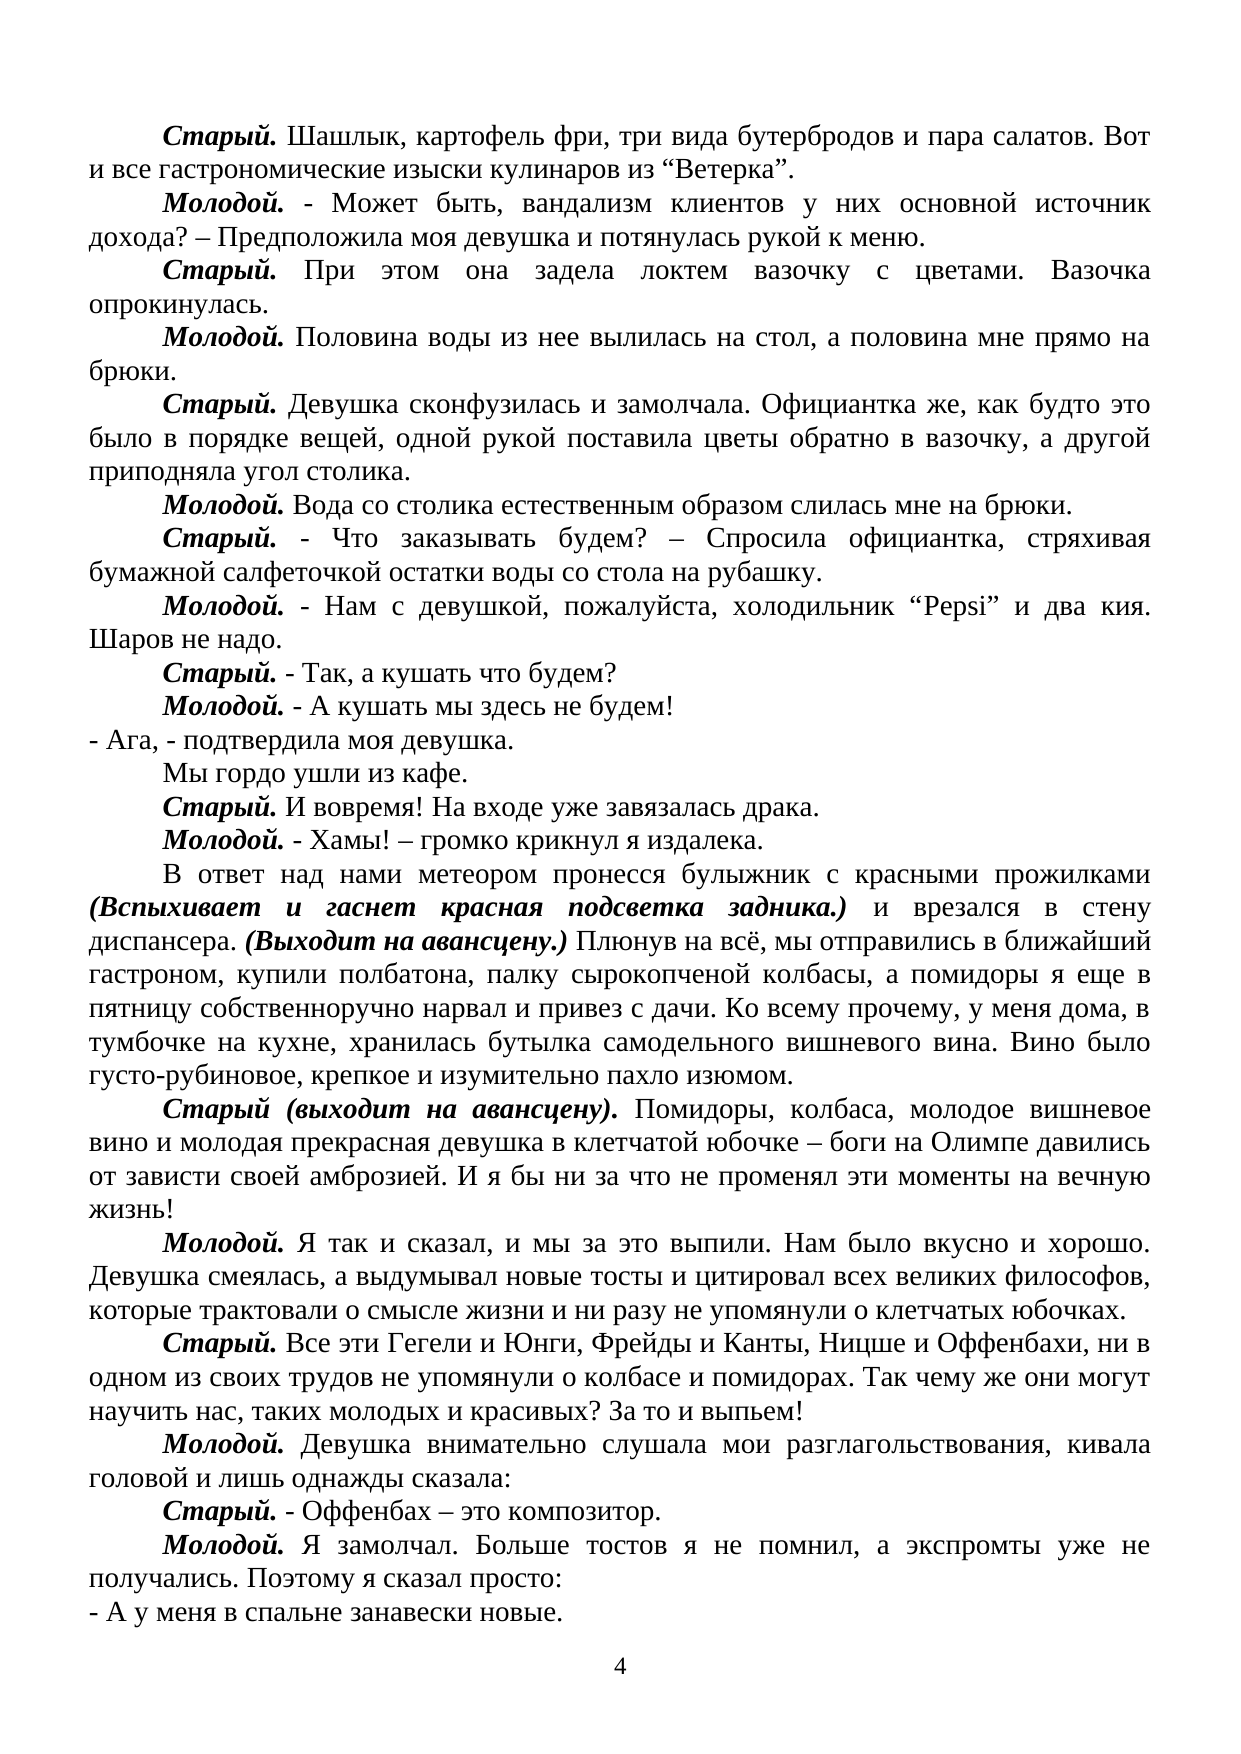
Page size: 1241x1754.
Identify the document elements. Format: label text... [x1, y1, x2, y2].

text Старый. - Оффенбах – это композитор. [89, 1493, 1152, 1527]
text Молодой. Вода со столика естественным образом слилась мне на брюки. [89, 487, 1152, 521]
text Молодой. - А кушать мы здесь не будем! [89, 688, 1152, 722]
text Молодой. Половина воды из нее вылилась на стол, а половина мне прямо на брюки. [89, 319, 1152, 386]
text В ответ над нами метеором пронесся булыжник с красными прожилками (Вспыхивает и гаснет красная подсветка задника.) и врезался в стену диспансера. (Выходит на авансцену.) Плюнув на всё, мы отправились в ближайший гастроном, купили полбатона, палку сырокопченой колбасы, а помидоры я еще в пятницу собственноручно нарвал и привез с дачи. Ко всему прочему, у меня дома, в тумбочке на кухне, хранилась бутылка самодельного вишневого вина. Вино было густо-рубиновое, крепкое и изумительно пахло изюмом. [89, 856, 1152, 1091]
text Старый. И вовремя! На входе уже завязалась драка. [89, 789, 1152, 822]
text Молодой. - Нам с девушкой, пожалуйста, холодильник “Pepsi” и два кия. Шаров не надо. [89, 588, 1152, 655]
text - А у меня в спальне занавески новые. [89, 1594, 1152, 1627]
text Молодой. Я замолчал. Больше тостов я не помнил, а экспромты уже не получались. Поэтому я сказал просто: [89, 1527, 1152, 1594]
text Старый. - Так, а кушать что будем? [89, 655, 1152, 688]
text Старый. Девушка сконфузилась и замолчала. Официантка же, как будто это было в порядке вещей, одной рукой поставила цветы обратно в вазочку, а другой приподняла угол столика. [89, 386, 1152, 487]
text Старый. Все эти Гегели и Юнги, Фрейды и Канты, Ницше и Оффенбахи, ни в одном из своих трудов не упомянули о колбасе и помидорах. Так чему же они могут научить нас, таких молодых и красивых? За то и выпьем! [89, 1326, 1152, 1426]
text Мы гордо ушли из кафе. [89, 755, 1152, 789]
text Молодой. Я так и сказал, и мы за это выпили. Нам было вкусно и хорошо. Девушка смеялась, а выдумывал новые тосты и цитировал всех великих философов, которые трактовали о смысле жизни и ни разу не упомянули о клетчатых юбочках. [89, 1225, 1152, 1326]
text - Ага, - подтвердила моя девушка. [89, 722, 1152, 755]
text Старый. Шашлык, картофель фри, три вида бутербродов и пара салатов. Вот и все гастрономические изыски кулинаров из “Ветерка”. [89, 118, 1152, 185]
text Старый. - Что заказывать будем? – Спросила официантка, стряхивая бумажной салфеточкой остатки воды со стола на рубашку. [89, 521, 1152, 588]
text Старый. При этом она задела локтем вазочку с цветами. Вазочка опрокинулась. [89, 252, 1152, 319]
text Молодой. - Может быть, вандализм клиентов у них основной источник дохода? – Предположила моя девушка и потянулась рукой к меню. [89, 185, 1152, 252]
text Молодой. Девушка внимательно слушала мои разглагольствования, кивала головой и лишь однажды сказала: [89, 1426, 1152, 1493]
text Молодой. - Хамы! – громко крикнул я издалека. [89, 822, 1152, 856]
text Старый (выходит на авансцену). Помидоры, колбаса, молодое вишневое вино и молодая прекрасная девушка в клетчатой юбочке – боги на Олимпе давились от зависти своей амброзией. И я бы ни за что не променял эти моменты на вечную жизнь! [89, 1091, 1152, 1225]
